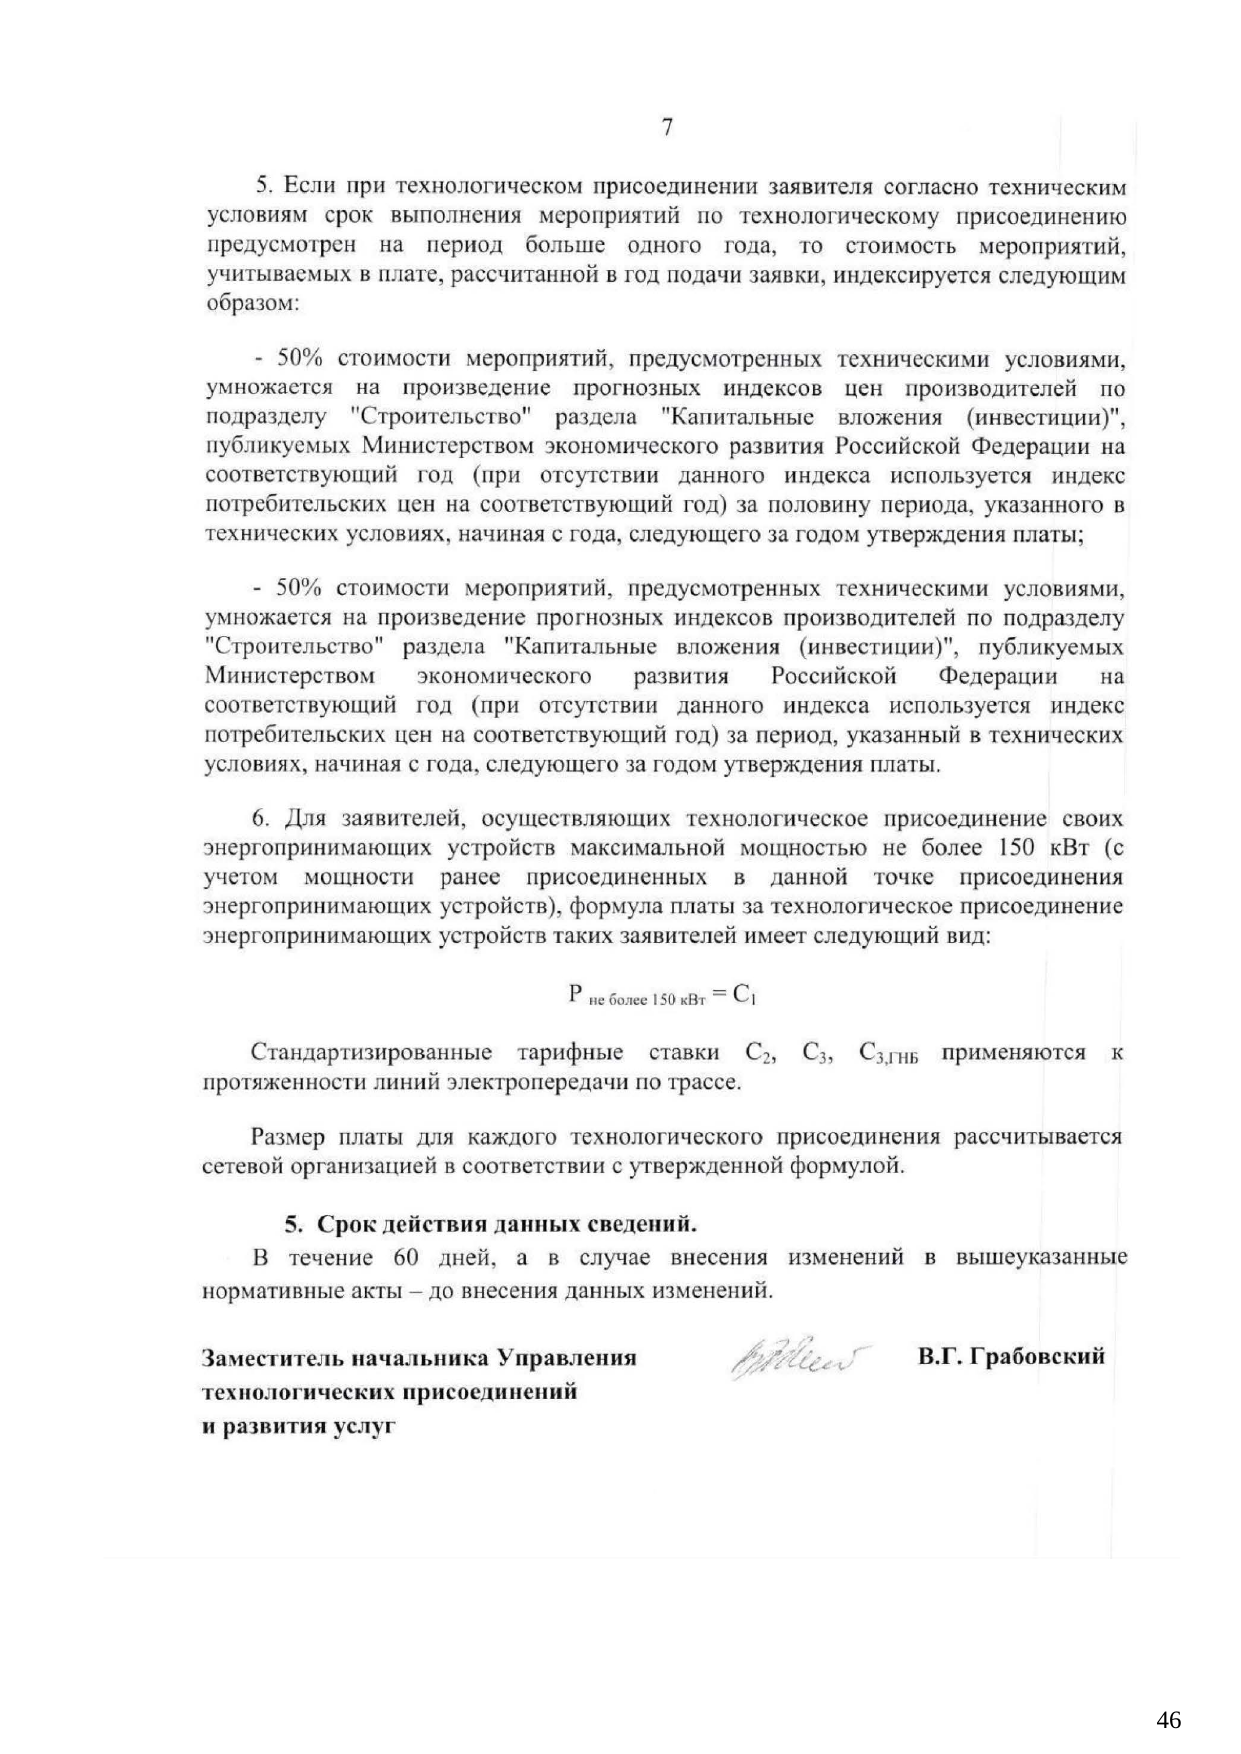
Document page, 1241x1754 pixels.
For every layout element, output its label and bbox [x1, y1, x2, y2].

picture [103, 88, 1181, 1559]
